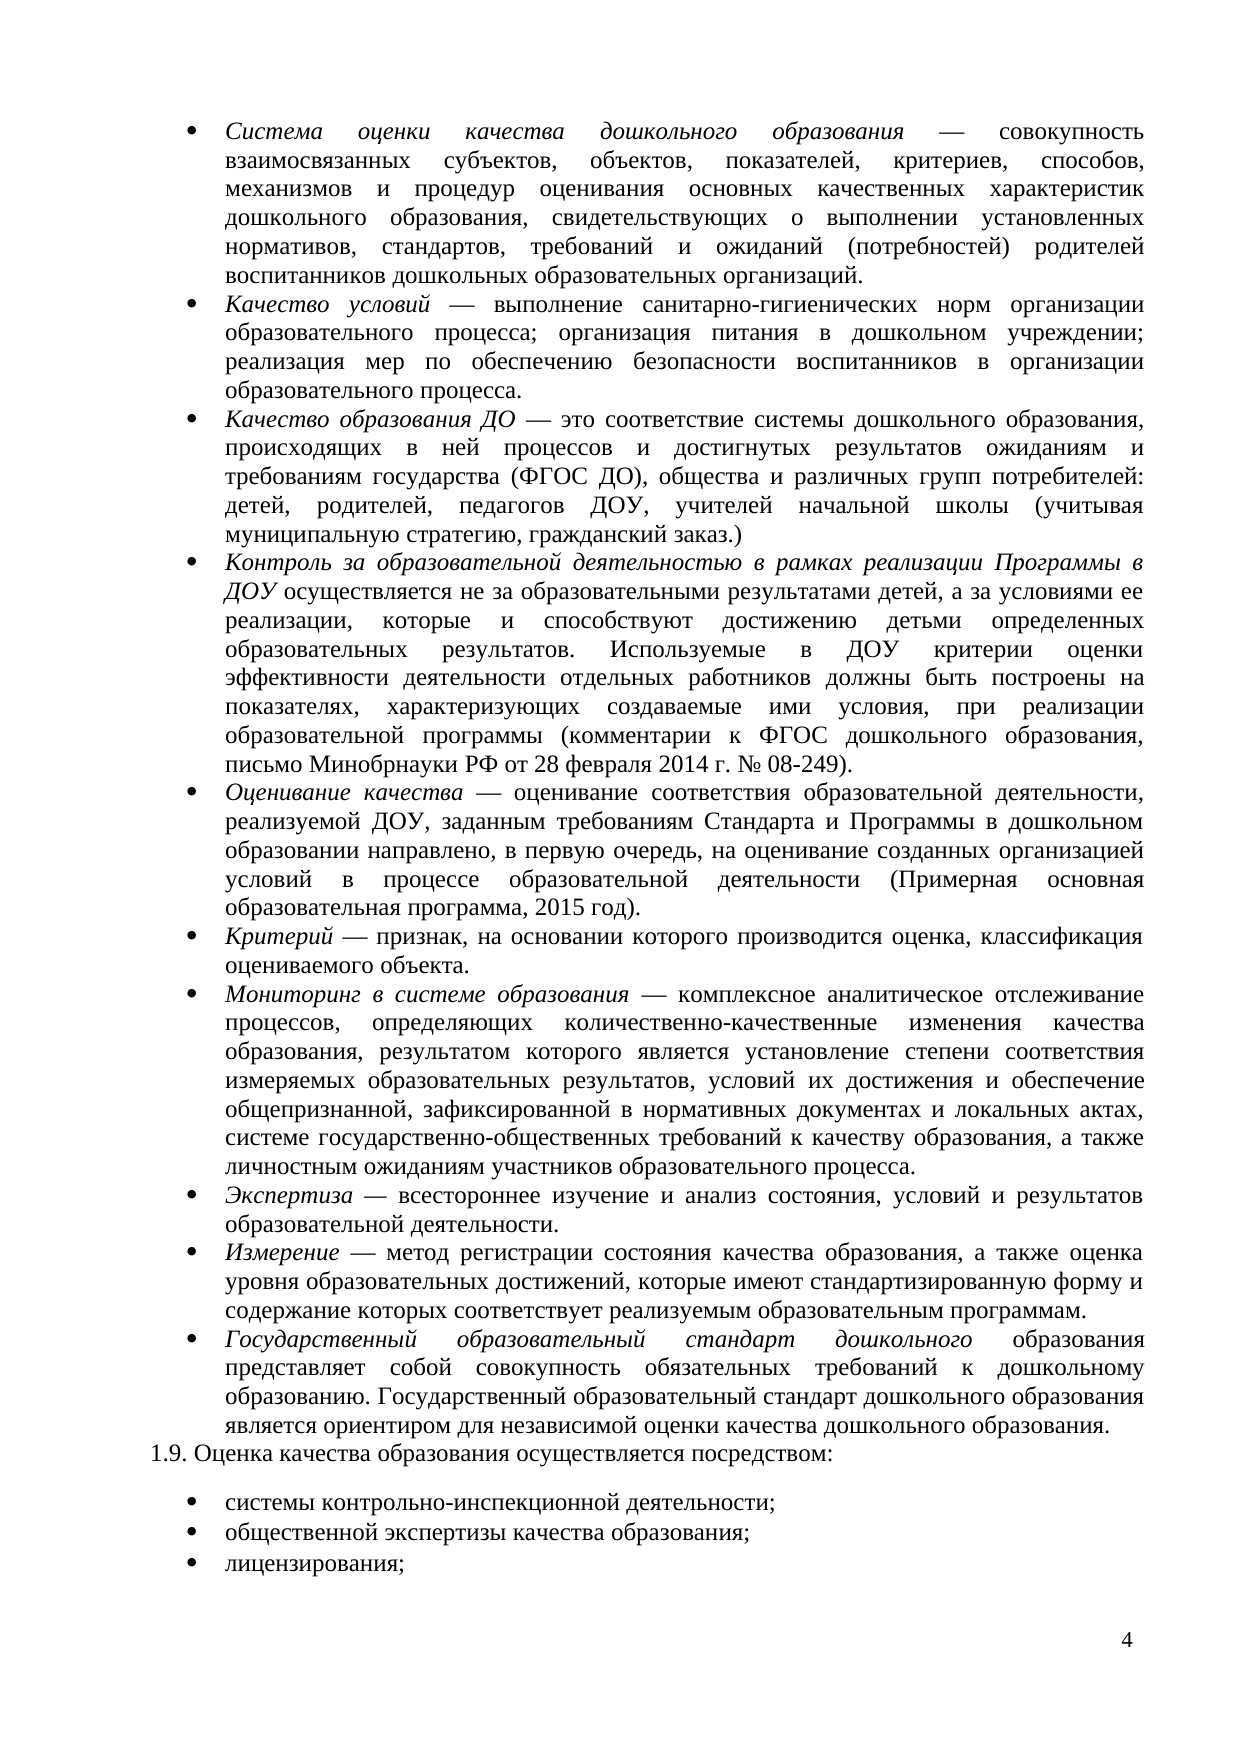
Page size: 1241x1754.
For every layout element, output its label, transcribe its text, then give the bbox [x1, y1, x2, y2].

list Оценка качества образования осуществляется посредством: [150, 1439, 1165, 1467]
list Система оценки качества дошкольного образования — совокупность взаимосвязанных субъектов, объектов, показателей, критериев, способов, механизмов и процедур оценивания основных качественных характеристик дошкольного образования, свидетельствующих о выполнении установленных нормативов, стандартов, требований и ожиданий (потребностей) родителей воспитанников дошкольных образовательных организаций. [187, 116, 1144, 288]
list Измерение — метод регистрации состояния качества образования, а также оценка уровня образовательных достижений, которые имеют стандартизированную форму и содержание которых соответствует реализуемым образовательным программам. [187, 1237, 1144, 1324]
list Критерий — признак, на основании которого производится оценка, классификация оцениваемого объекта. [187, 921, 1144, 979]
list Оценивание качества — оценивание соответствия образовательной деятельности, реализуемой ДОУ, заданным требованиям Стандарта и Программы в дошкольном образовании направлено, в первую очередь, на оценивание созданных организацией условий в процессе образовательной деятельности (Примерная основная образовательная программа, 2015 год). [187, 777, 1144, 921]
list Государственный образовательный стандарт дошкольного образования представляет собой совокупность обязательных требований к дошкольному образованию. Государственный образовательный стандарт дошкольного образования является ориентиром для независимой оценки качества дошкольного образования. [187, 1324, 1145, 1439]
list лицензирования; [187, 1547, 1165, 1577]
list Контроль за образовательной деятельностью в рамках реализации Программы в ДОУ осуществляется не за образовательными результатами детей, а за условиями ее реализации, которые и способствуют достижению детьми определенных образовательных результатов. Используемые в ДОУ критерии оценки эффективности деятельности отдельных работников должны быть построены на показателях, характеризующих создаваемые ими условия, при реализации образовательной программы (комментарии к ФГОС дошкольного образования, письмо Минобрнауки РФ от 28 февраля 2014 г. № 08-249). [187, 547, 1144, 777]
list Экспертиза — всестороннее изучение и анализ состояния, условий и результатов образовательной деятельности. [187, 1180, 1144, 1237]
list Мониторинг в системе образования — комплексное аналитическое отслеживание процессов, определяющих количественно-качественные изменения качества образования, результатом которого является установление степени соответствия измеряемых образовательных результатов, условий их достижения и обеспечение общепризнанной, зафиксированной в нормативных документах и локальных актах, системе государственно-общественных требований к качеству образования, а также личностным ожиданиям участников образовательного процесса. [187, 979, 1145, 1180]
list системы контрольно-инспекционной деятельности; [187, 1486, 1165, 1516]
list общественной экспертизы качества образования; [187, 1516, 1165, 1547]
list Качество образования ДО — это соответствие системы дошкольного образования, происходящих в ней процессов и достигнутых результатов ожиданиям и требованиям государства (ФГОС ДО), общества и различных групп потребителей: детей, родителей, педагогов ДОУ, учителей начальной школы (учитывая муниципальную стратегию, гражданский заказ.) [187, 404, 1144, 547]
list Качество условий — выполнение санитарно-гигиенических норм организации образовательного процесса; организация питания в дошкольном учреждении; реализация мер по обеспечению безопасности воспитанников в организации образовательного процесса. [187, 289, 1144, 404]
